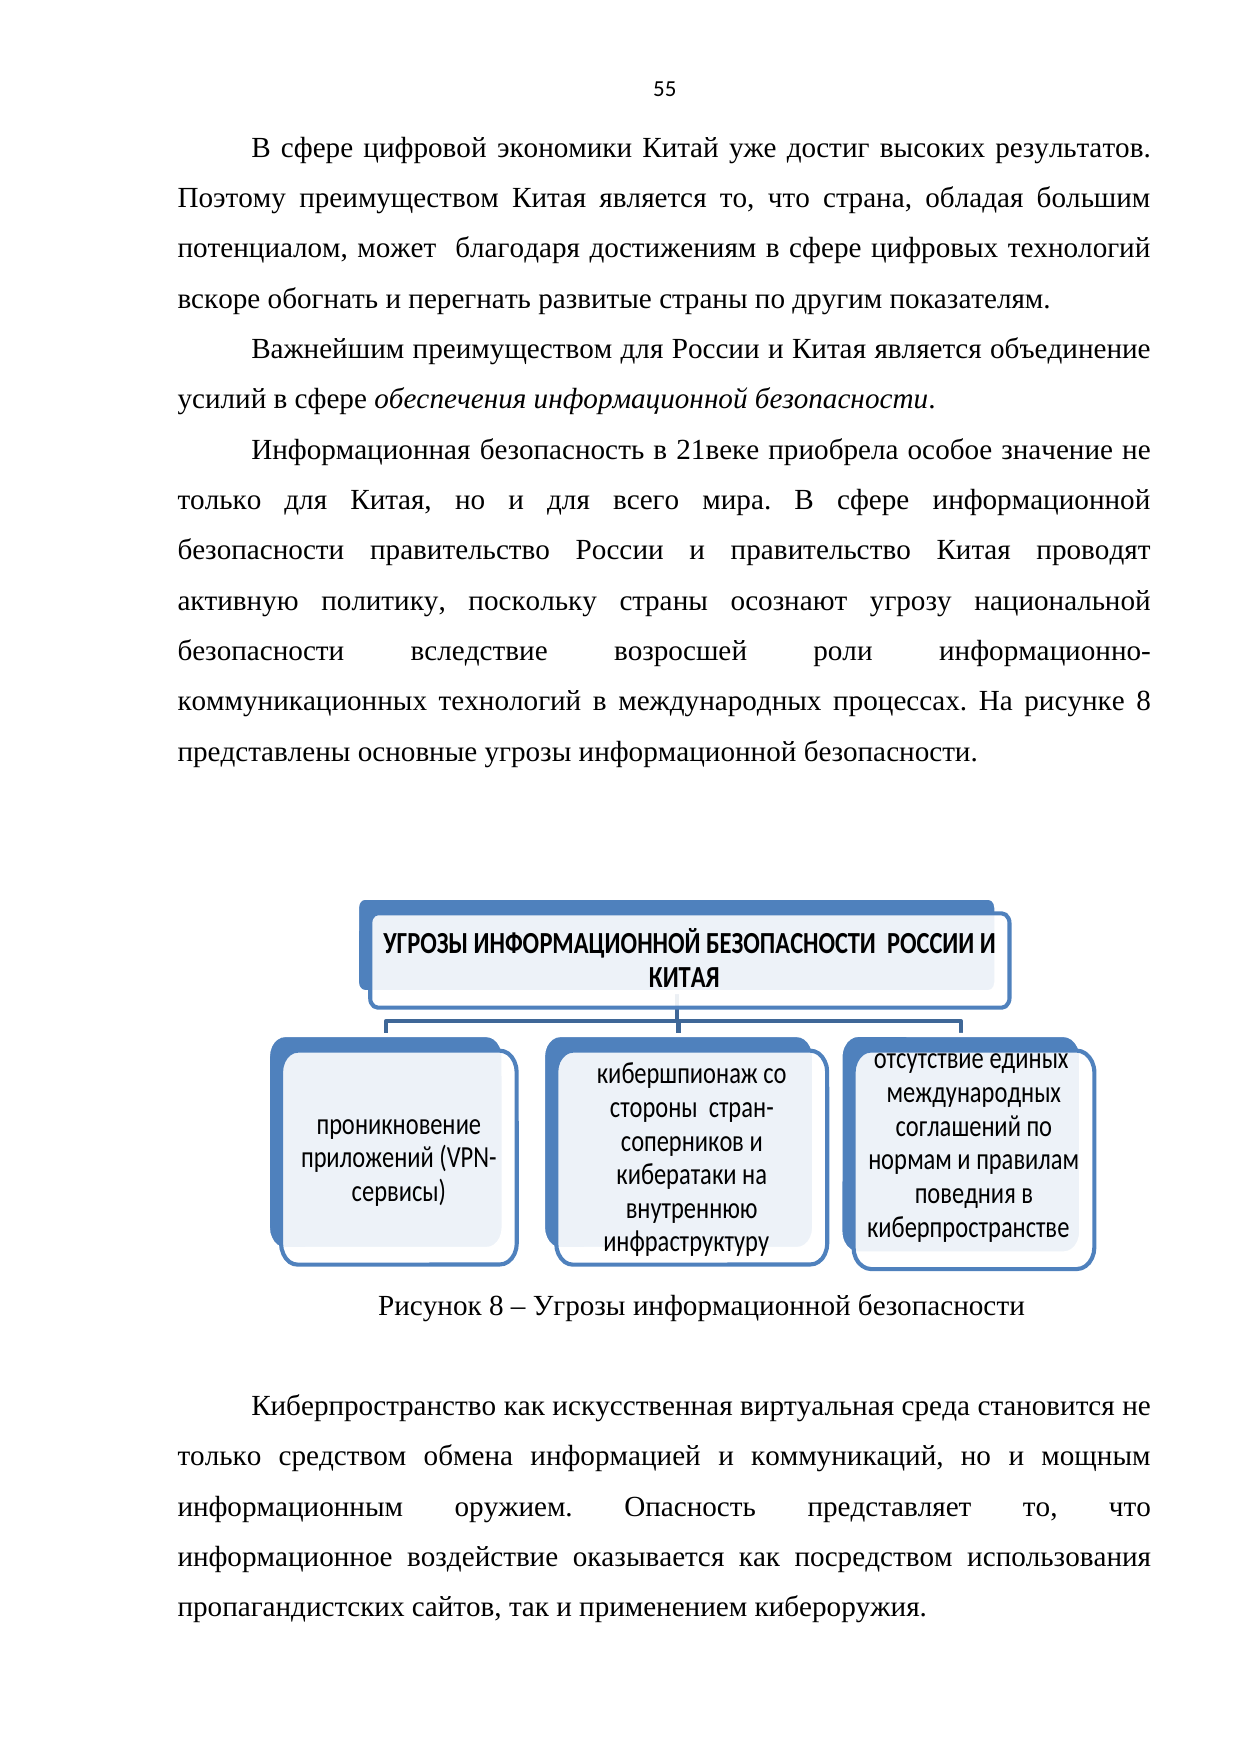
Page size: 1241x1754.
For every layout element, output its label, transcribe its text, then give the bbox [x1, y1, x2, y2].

text Киберпространство как искусственная виртуальная среда становится не только средством обмена информацией и коммуникаций, но и мощным информационным оружием. Опасность представляет то, что информационное воздействие оказывается как посредством использования пропагандистских сайтов, так и применением кибероружия. [177, 1388, 1152, 1623]
text Важнейшим преимуществом для России и Китая является объединение усилий в сфере обеспечения информационной безопасности. [177, 331, 1152, 415]
text Информационная безопасность в 21веке приобрела особое значение не только для Китая, но и для всего мира. В сфере информационной безопасности правительство России и правительство Китая проводят активную политику, поскольку страны осознают угрозу национальной безопасности вследствие возросшей роли информационно-коммуникационных технологий в международных процессах. На рисунке 8 представлены основные угрозы информационной безопасности. [177, 432, 1152, 767]
text В сфере цифровой экономики Китай уже достиг высоких результатов. Поэтому преимуществом Китая является то, что страна, обладая большим потенциалом, может благодаря достижениям в сфере цифровых технологий вскоре обогнать и перегнать развитые страны по другим показателям. [177, 130, 1152, 314]
text Рисунок 8 – Угрозы информационной безопасности [177, 1288, 1152, 1321]
